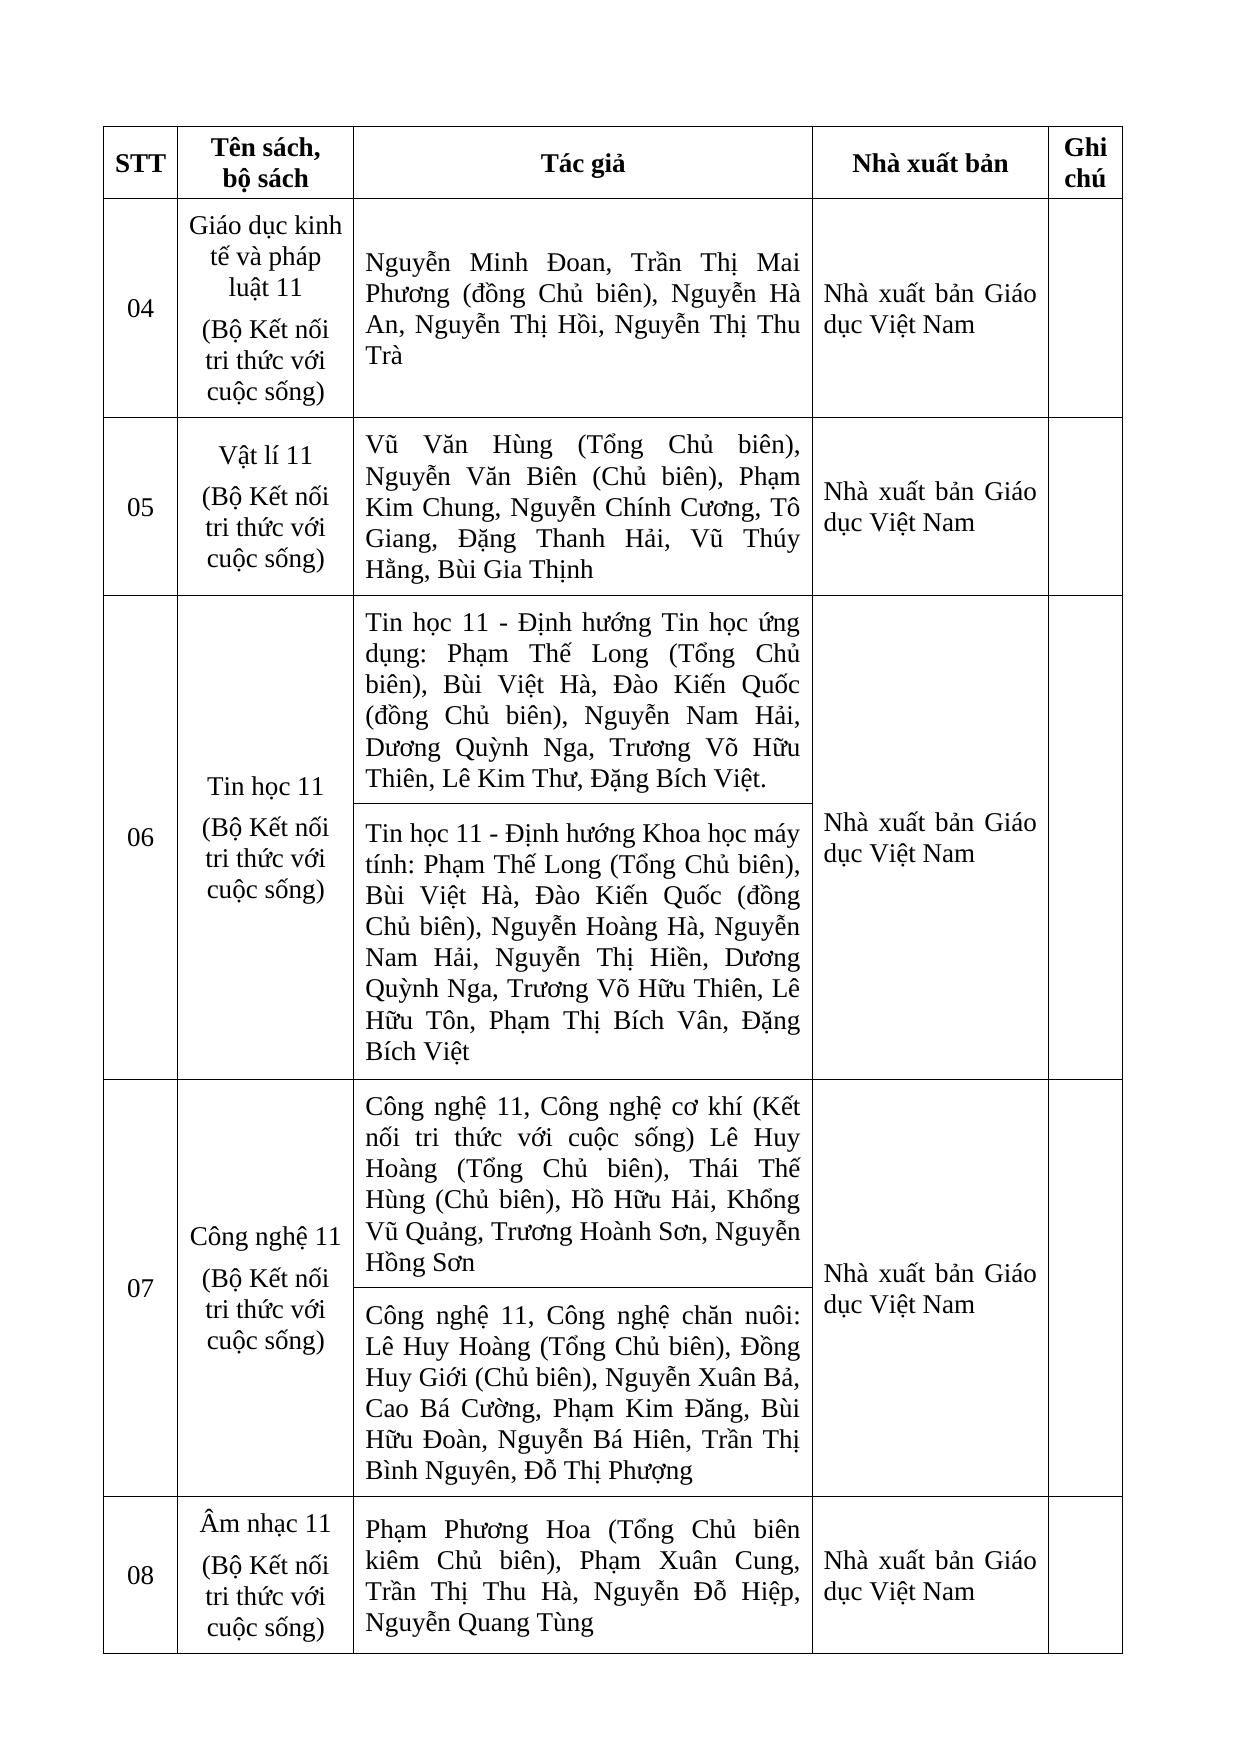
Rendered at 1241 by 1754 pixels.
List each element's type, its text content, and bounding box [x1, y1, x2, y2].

table_header STT [104, 127, 177, 198]
table_cell Nhà xuất bản Giáo dục Việt Nam [813, 418, 1048, 594]
table_header Tên sách, bộ sách [178, 127, 353, 198]
table_cell Công nghệ 11 (Bộ Kết nối tri thức với cuộc sống) [178, 1080, 353, 1496]
table_cell Nhà xuất bản Giáo dục Việt Nam [813, 199, 1048, 417]
table_cell [1049, 596, 1122, 1078]
table_cell [1049, 418, 1122, 594]
table_cell Phạm Phương Hoa (Tổng Chủ biên kiêm Chủ biên), Phạm Xuân Cung, Trần Thị Thu Hà, Nguyễn Đỗ Hiệp, Nguyễn Quang Tùng [354, 1497, 812, 1653]
table_cell Công nghệ 11, Công nghệ chăn nuôi: Lê Huy Hoàng (Tổng Chủ biên), Đồng Huy Giới (Chủ biên), Nguyễn Xuân Bả, Cao Bá Cường, Phạm Kim Đăng, Bùi Hữu Đoàn, Nguyễn Bá Hiên, Trần Thị Bình Nguyên, Đỗ Thị Phượng [354, 1288, 812, 1496]
table_cell 07 [104, 1080, 177, 1496]
table_cell [1049, 199, 1122, 417]
table_cell 06 [104, 596, 177, 1078]
table_header Tác giả [354, 127, 812, 198]
table_header Nhà xuất bản [813, 127, 1048, 198]
table_cell 05 [104, 418, 177, 594]
table_cell Công nghệ 11, Công nghệ cơ khí (Kết nối tri thức với cuộc sống) Lê Huy Hoàng (Tổng Chủ biên), Thái Thế Hùng (Chủ biên), Hồ Hữu Hải, Khổng Vũ Quảng, Trương Hoành Sơn, Nguyễn Hồng Sơn [354, 1080, 812, 1287]
table_cell Nhà xuất bản Giáo dục Việt Nam [813, 596, 1048, 1078]
table_cell Tin học 11 - Định hướng Khoa học máy tính: Phạm Thế Long (Tổng Chủ biên), Bùi Việt Hà, Đào Kiến Quốc (đồng Chủ biên), Nguyễn Hoàng Hà, Nguyễn Nam Hải, Nguyễn Thị Hiền, Dương Quỳnh Nga, Trương Võ Hữu Thiên, Lê Hữu Tôn, Phạm Thị Bích Vân, Đặng Bích Việt [354, 804, 812, 1078]
table_cell [1049, 1080, 1122, 1496]
table_cell 08 [104, 1497, 177, 1653]
table_cell [1049, 1497, 1122, 1653]
table_cell 04 [104, 199, 177, 417]
table_cell Nhà xuất bản Giáo dục Việt Nam [813, 1080, 1048, 1496]
table_cell Nhà xuất bản Giáo dục Việt Nam [813, 1497, 1048, 1653]
table_cell Giáo dục kinh tế và pháp luật 11 (Bộ Kết nối tri thức với cuộc sống) [178, 199, 353, 417]
table_cell Vũ Văn Hùng (Tổng Chủ biên), Nguyễn Văn Biên (Chủ biên), Phạm Kim Chung, Nguyễn Chính Cương, Tô Giang, Đặng Thanh Hải, Vũ Thúy Hằng, Bùi Gia Thịnh [354, 418, 812, 594]
table_cell Tin học 11 - Định hướng Tin học ứng dụng: Phạm Thế Long (Tổng Chủ biên), Bùi Việt Hà, Đào Kiến Quốc (đồng Chủ biên), Nguyễn Nam Hải, Dương Quỳnh Nga, Trương Võ Hữu Thiên, Lê Kim Thư, Đặng Bích Việt. [354, 596, 812, 803]
table_cell Âm nhạc 11 (Bộ Kết nối tri thức với cuộc sống) [178, 1497, 353, 1653]
table_cell Nguyễn Minh Đoan, Trần Thị Mai Phương (đồng Chủ biên), Nguyễn Hà An, Nguyễn Thị Hồi, Nguyễn Thị Thu Trà [354, 199, 812, 417]
table_cell Tin học 11 (Bộ Kết nối tri thức với cuộc sống) [178, 596, 353, 1078]
table_cell Vật lí 11 (Bộ Kết nối tri thức với cuộc sống) [178, 418, 353, 594]
table_header Ghi chú [1049, 127, 1122, 198]
